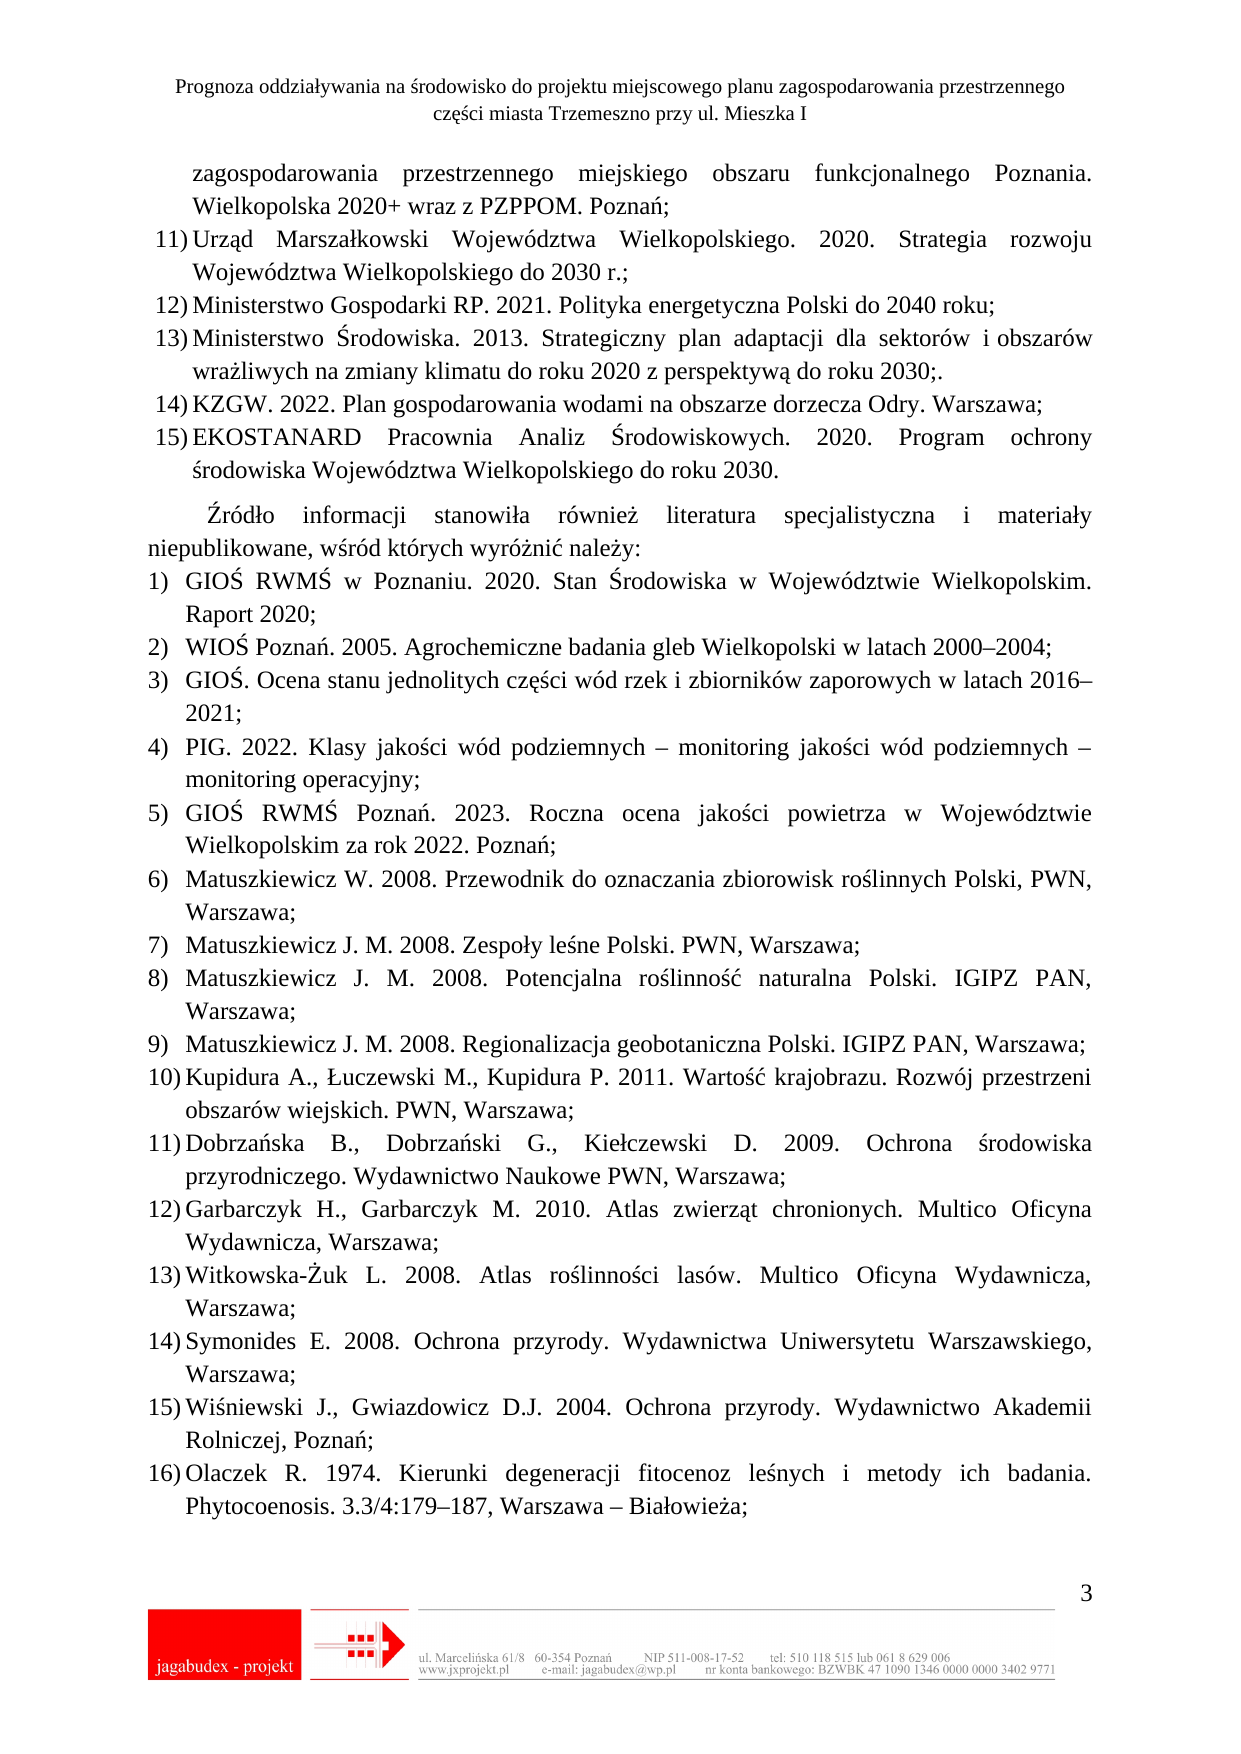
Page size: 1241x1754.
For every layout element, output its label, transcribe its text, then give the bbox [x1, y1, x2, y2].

list Witkowska-Żuk L. 2008. Atlas roślinności lasów. Multico Oficyna Wydawnicza, Warszawa; [148, 1260, 1093, 1322]
list Garbarczyk H., Garbarczyk M. 2010. Atlas zwierząt chronionych. Multico Oficyna Wydawnicza, Warszawa; [148, 1194, 1093, 1256]
list Ministerstwo Gospodarki RP. 2021. Polityka energetyczna Polski do 2040 roku; [154, 290, 1093, 318]
list Kupidura A., Łuczewski M., Kupidura P. 2011. Wartość krajobrazu. Rozwój przestrzeni obszarów wiejskich. PWN, Warszawa; [148, 1062, 1093, 1123]
list KZGW. 2022. Plan gospodarowania wodami na obszarze dorzecza Odry. Warszawa; [154, 389, 1093, 418]
list Ministerstwo Środowiska. 2013. Strategiczny plan adaptacji dla sektorów i obszarów wrażliwych na zmiany klimatu do roku 2020 z perspektywą do roku 2030;. [154, 323, 1093, 384]
list Matuszkiewicz J. M. 2008. Regionalizacja geobotaniczna Polski. IGIPZ PAN, Warszawa; [148, 1029, 1093, 1057]
list Wiśniewski J., Gwiazdowicz D.J. 2004. Ochrona przyrody. Wydawnictwo Akademii Rolniczej, Poznań; [148, 1392, 1093, 1454]
picture [147, 1606, 1056, 1681]
list GIOŚ RWMŚ Poznań. 2023. Roczna ocena jakości powietrza w Województwie Wielkopolskim za rok 2022. Poznań; [148, 798, 1093, 859]
list Matuszkiewicz J. M. 2008. Zespoły leśne Polski. PWN, Warszawa; [148, 930, 1093, 958]
list PIG. 2022. Klasy jakości wód podziemnych – monitoring jakości wód podziemnych – monitoring operacyjny; [148, 732, 1093, 793]
list Symonides E. 2008. Ochrona przyrody. Wydawnictwa Uniwersytetu Warszawskiego, Warszawa; [148, 1326, 1093, 1388]
list Dobrzańska B., Dobrzański G., Kiełczewski D. 2009. Ochrona środowiska przyrodniczego. Wydawnictwo Naukowe PWN, Warszawa; [148, 1128, 1093, 1189]
list Matuszkiewicz W. 2008. Przewodnik do oznaczania zbiorowisk roślinnych Polski, PWN, Warszawa; [148, 864, 1093, 925]
list Matuszkiewicz J. M. 2008. Potencjalna roślinność naturalna Polski. IGIPZ PAN, Warszawa; [148, 963, 1093, 1024]
list WIOŚ Poznań. 2005. Agrochemiczne badania gleb Wielkopolski w latach 2000–2004; [148, 632, 1093, 661]
text Źródło informacji stanowiła również literatura specjalistyczna i materiały niepublikowane, wśród których wyróżnić należy: [148, 500, 1093, 562]
list Olaczek R. 1974. Kierunki degeneracji fitocenoz leśnych i metody ich badania. Phytocoenosis. 3.3/4:179–187, Warszawa – Białowieża; [148, 1458, 1093, 1520]
list Urząd Marszałkowski Województwa Wielkopolskiego. 2020. Strategia rozwoju Województwa Wielkopolskiego do 2030 r.; [154, 224, 1093, 286]
list GIOŚ RWMŚ w Poznaniu. 2020. Stan Środowiska w Województwie Wielkopolskim. Raport 2020; [148, 566, 1093, 628]
list EKOSTANARD Pracownia Analiz Środowiskowych. 2020. Program ochrony środowiska Województwa Wielkopolskiego do roku 2030. [154, 422, 1093, 484]
list GIOŚ. Ocena stanu jednolitych części wód rzek i zbiorników zaporowych w latach 2016–2021; [148, 666, 1093, 727]
